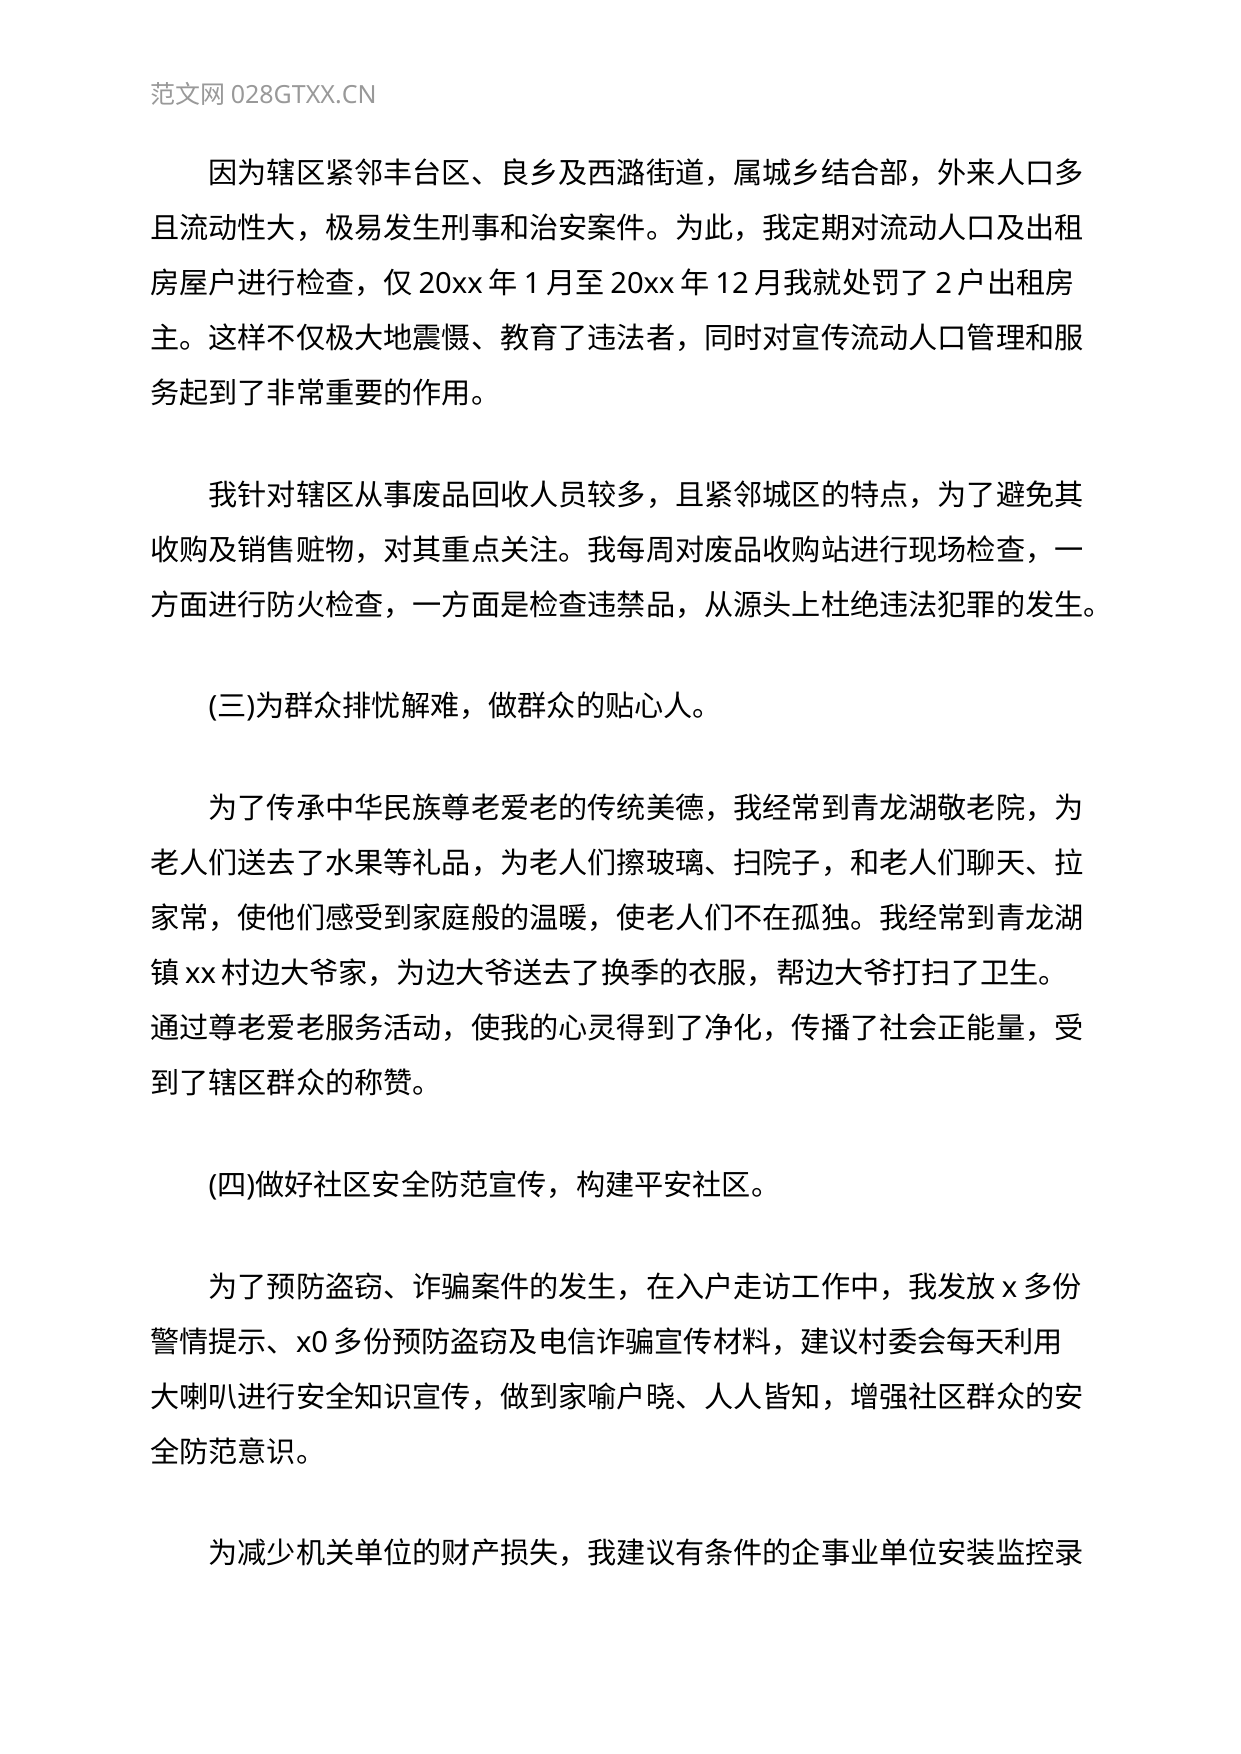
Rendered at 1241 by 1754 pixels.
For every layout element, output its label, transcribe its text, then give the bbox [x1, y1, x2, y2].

text (四)做好社区安全防范宣传，构建平安社区。 [150, 1161, 1090, 1204]
text 为了传承中华民族尊老爱老的传统美德，我经常到青龙湖敬老院，为老人们送去了水果等礼品，为老人们擦玻璃、扫院子，和老人们聊天、拉家常，使他们感受到家庭般的温暖，使老人们不在孤独。我经常到青龙湖镇xx村边大爷家，为边大爷送去了换季的衣服，帮边大爷打扫了卫生。通过尊老爱老服务活动，使我的心灵得到了净化，传播了社会正能量，受到了辖区群众的称赞。 [150, 785, 1090, 1102]
text 因为辖区紧邻丰台区、良乡及西潞街道，属城乡结合部，外来人口多且流动性大，极易发生刑事和治安案件。为此，我定期对流动人口及出租房屋户进行检查，仅20xx年1月至20xx年12月我就处罚了2户出租房主。这样不仅极大地震慑、教育了违法者，同时对宣传流动人口管理和服务起到了非常重要的作用。 [150, 150, 1090, 412]
text 我针对辖区从事废品回收人员较多，且紧邻城区的特点，为了避免其收购及销售赃物，对其重点关注。我每周对废品收购站进行现场检查，一方面进行防火检查，一方面是检查违禁品，从源头上杜绝违法犯罪的发生。 [150, 471, 1090, 623]
text 为了预防盗窃、诈骗案件的发生，在入户走访工作中，我发放x多份警情提示、x0多份预防盗窃及电信诈骗宣传材料，建议村委会每天利用大喇叭进行安全知识宣传，做到家喻户晓、人人皆知，增强社区群众的安全防范意识。 [150, 1263, 1090, 1471]
text (三)为群众排忧解难，做群众的贴心人。 [150, 683, 1090, 725]
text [150, 1530, 1090, 1572]
